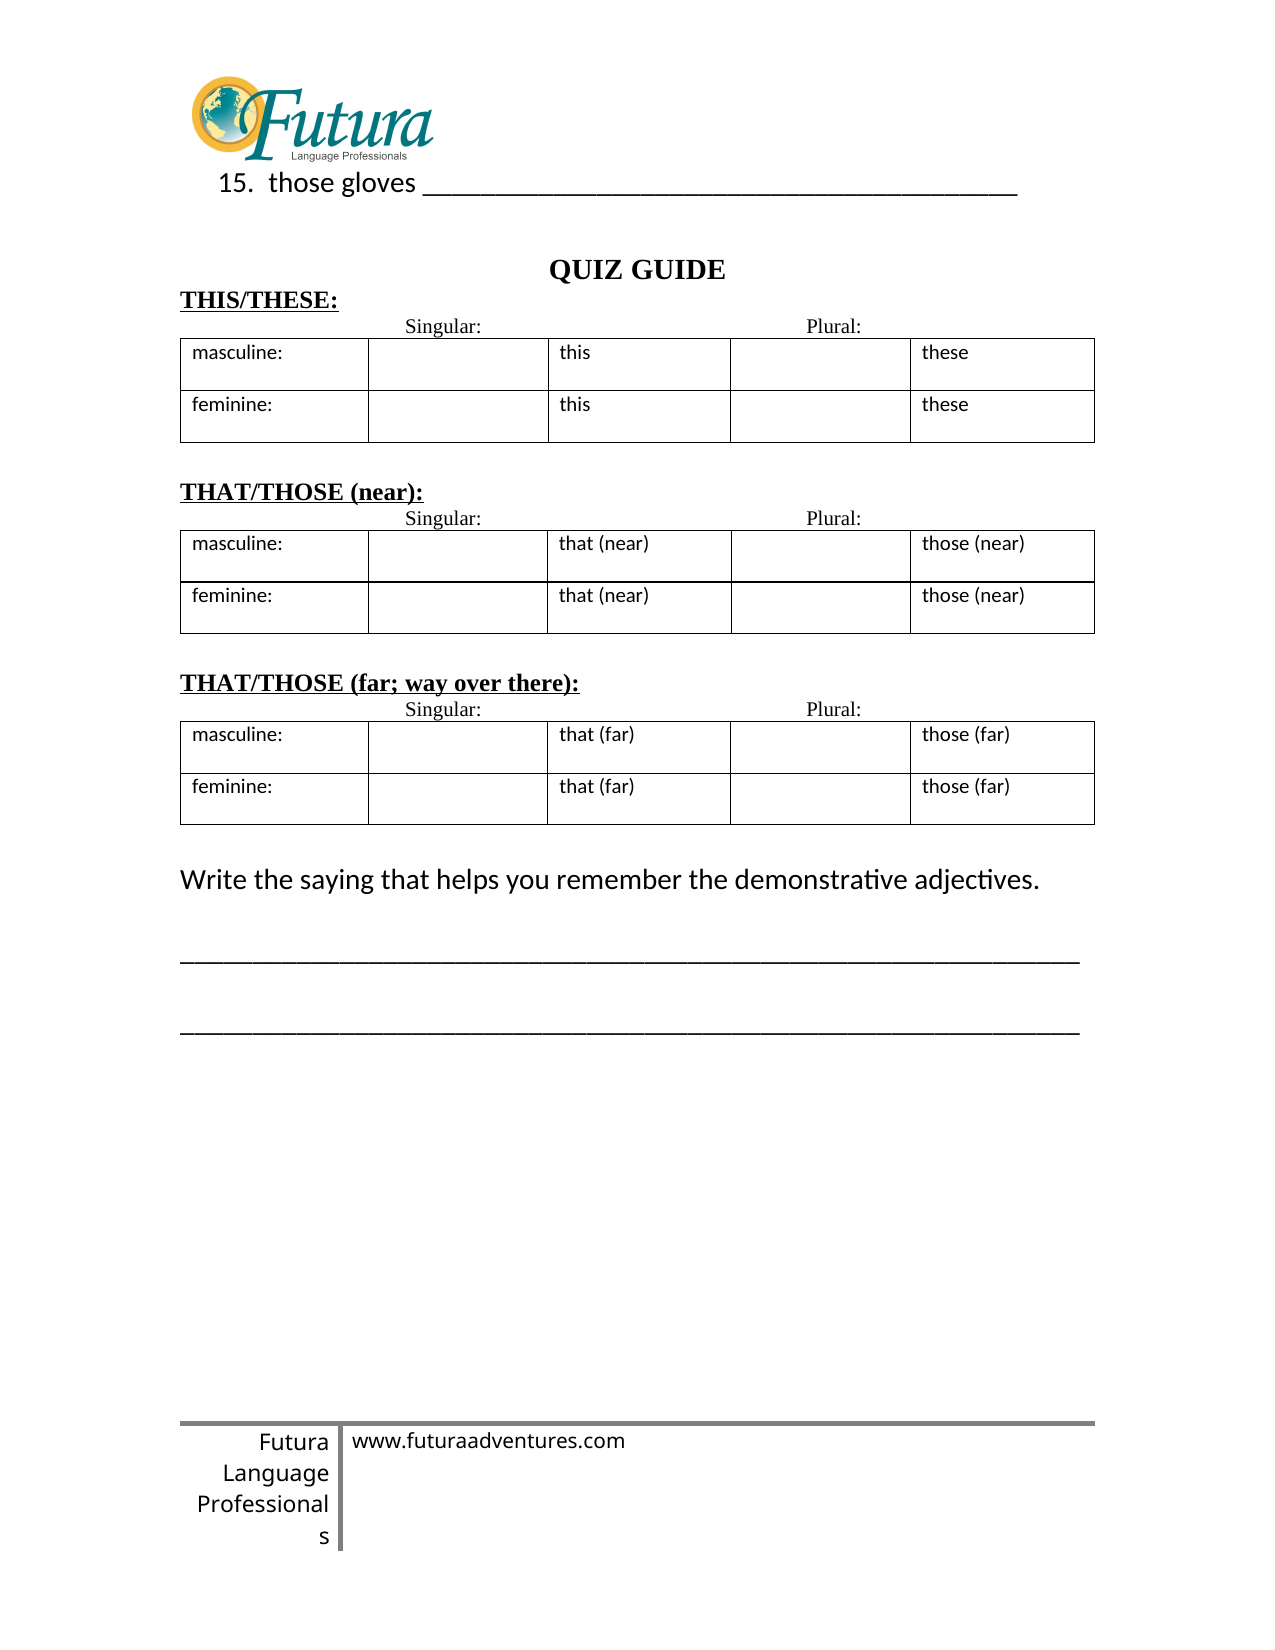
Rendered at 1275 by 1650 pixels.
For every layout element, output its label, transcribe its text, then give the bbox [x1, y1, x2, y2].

table_cell [731, 391, 910, 442]
table_cell these [911, 391, 1094, 442]
table_header [731, 339, 910, 390]
table_header masculine: [181, 722, 368, 772]
picture [189, 75, 437, 164]
table_cell those (near) [911, 583, 1094, 633]
table_header that (far) [548, 722, 730, 772]
text Write the saying that helps you remember the demonstrative adjectives. [180, 861, 1095, 897]
text THAT/THOSE (far; way over there): [180, 668, 1095, 697]
table_header [731, 722, 910, 772]
list those gloves _________________________________________ [217, 164, 1095, 200]
table_header [369, 339, 548, 390]
table_cell that (near) [548, 583, 731, 633]
text THAT/THOSE (near): [180, 477, 1095, 505]
table_header [369, 722, 547, 772]
text QUIZ GUIDE [180, 252, 1095, 286]
table_header that (near) [548, 531, 731, 581]
table_header those (near) [911, 531, 1094, 581]
table_cell this [549, 391, 730, 442]
text THIS/THESE: [180, 286, 1095, 314]
table_cell [369, 774, 547, 824]
table_cell feminine: [181, 583, 368, 633]
text ______________________________________________________________ [180, 1003, 1095, 1039]
table_cell [731, 774, 910, 824]
table_header [369, 531, 547, 581]
table_cell feminine: [181, 774, 368, 824]
table_cell [369, 583, 547, 633]
table_header these [911, 339, 1094, 390]
table_header those (far) [911, 722, 1094, 772]
table_cell [732, 583, 910, 633]
table_cell those (far) [911, 774, 1094, 824]
text ______________________________________________________________ [180, 932, 1095, 968]
table_header masculine: [181, 339, 368, 390]
table_cell feminine: [181, 391, 368, 442]
table_header [732, 531, 910, 581]
table_header masculine: [181, 531, 368, 581]
table_cell that (far) [548, 774, 730, 824]
table_cell [369, 391, 548, 442]
text Singular: Plural: [180, 697, 1095, 721]
text Singular: Plural: [180, 314, 1095, 338]
text Singular: Plural: [180, 505, 1095, 529]
table_header this [549, 339, 730, 390]
